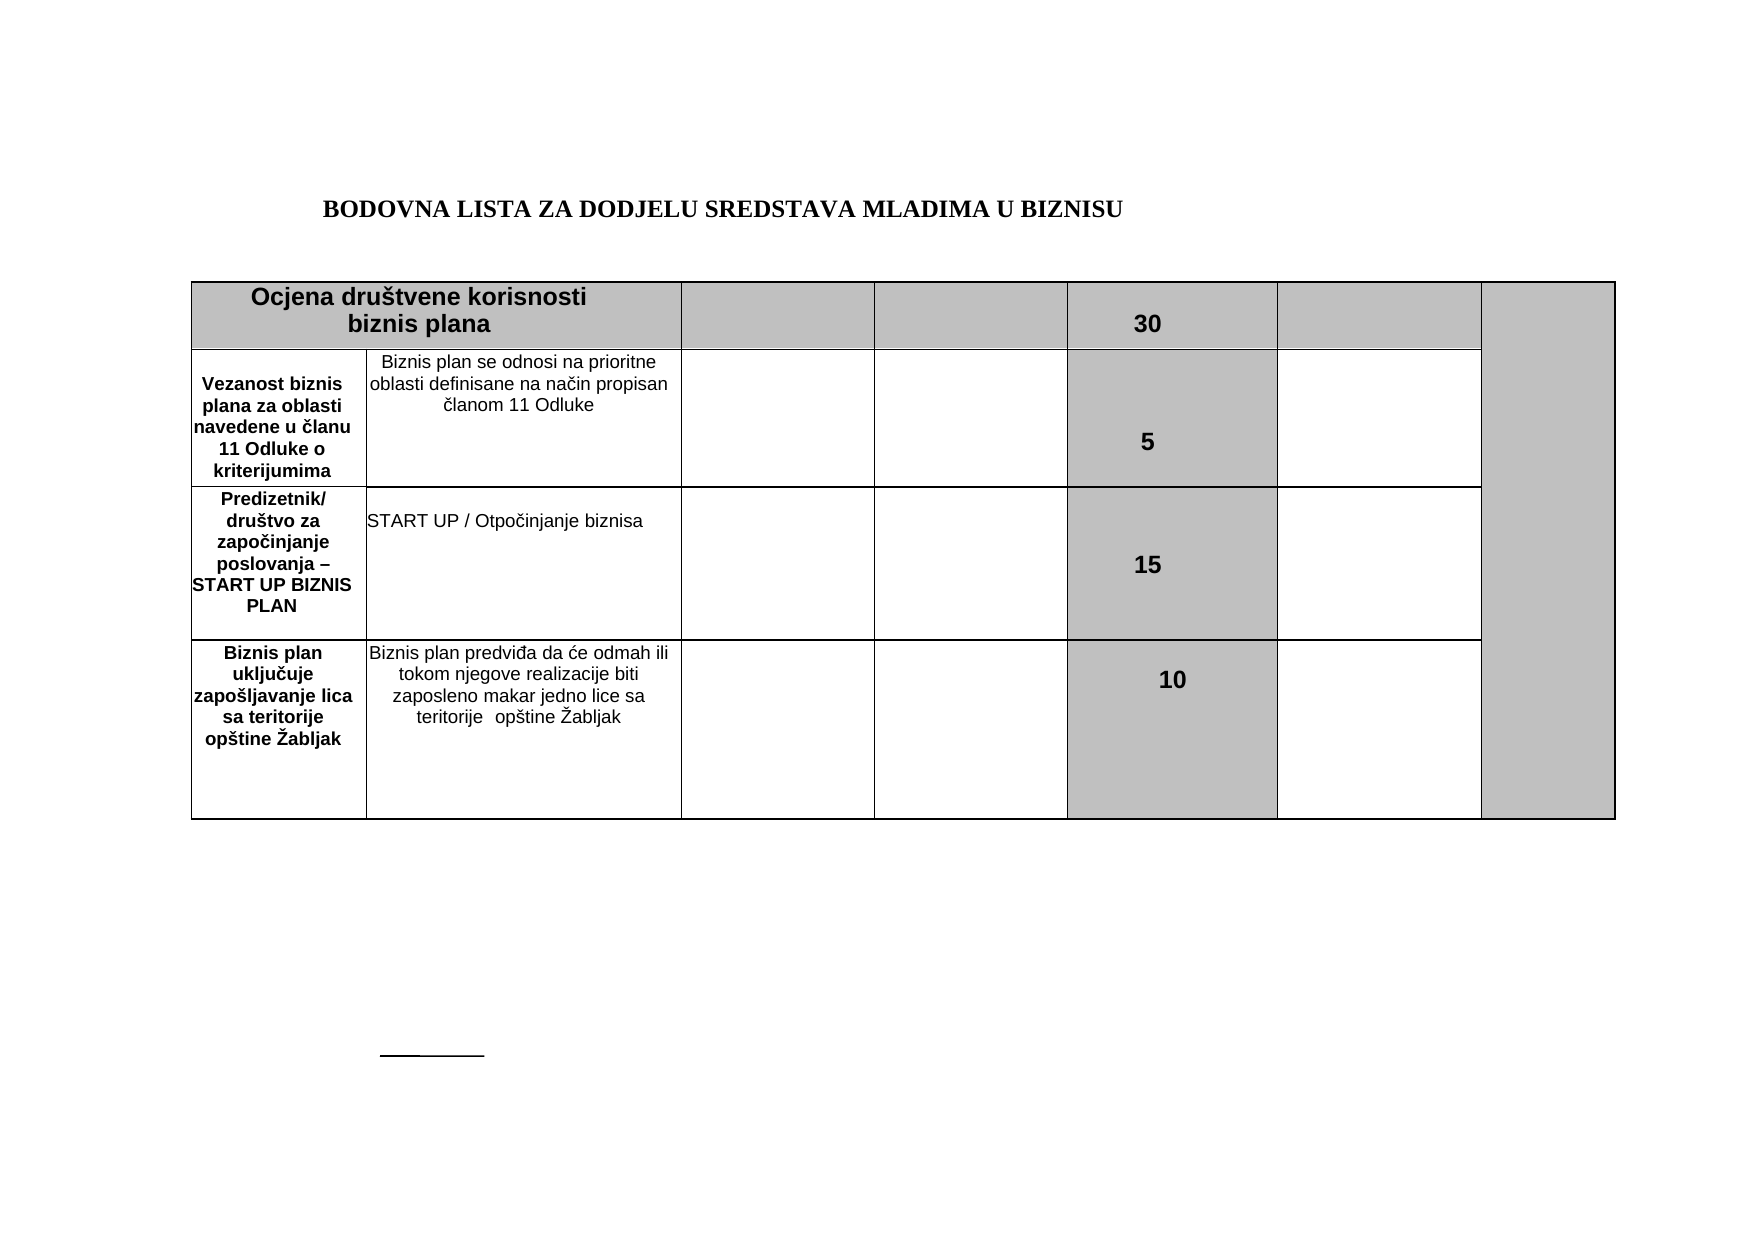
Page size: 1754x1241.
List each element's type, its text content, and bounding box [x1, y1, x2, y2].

table_cell [875, 350, 1067, 486]
text BODOVNA LISTA ZA DODJELU SREDSTAVA MLADIMA U BIZNISU [177, 194, 1269, 223]
table_cell [682, 641, 874, 818]
table_cell [1278, 641, 1481, 818]
table_cell START UP / Otpočinjanje biznisa [367, 488, 681, 639]
table_cell [875, 641, 1067, 818]
table_cell 10 [1068, 641, 1277, 818]
table_cell Predizetnik/ društvo za započinjanje poslovanja – START UP BIZNIS PLAN [192, 487, 366, 639]
table_cell 5 [1068, 350, 1277, 486]
table_cell [1278, 350, 1481, 486]
table_cell [875, 488, 1067, 639]
table_cell Vezanost biznis plana za oblasti navedene u članu 11 Odluke o kriterijumima [192, 350, 366, 486]
table_header [682, 283, 874, 348]
table_cell Biznis plan uključuje zapošljavanje lica sa teritorije opštine Žabljak [192, 641, 366, 818]
table_cell 15 [1068, 488, 1277, 639]
table_header [875, 283, 1067, 348]
table_cell [682, 350, 874, 486]
table_cell [682, 488, 874, 639]
table_cell Biznis plan predviđa da će odmah ili tokom njegove realizacije biti zaposleno makar jedno lice sa teritorije opštine Žabljak [367, 641, 681, 818]
table_header Ocjena društvene korisnosti biznis plana [192, 283, 681, 348]
table_header [1482, 283, 1614, 818]
table_header [1278, 283, 1481, 348]
table_cell [1278, 488, 1481, 639]
table_cell Biznis plan se odnosi na prioritne oblasti definisane na način propisan članom 11 Odluke [367, 350, 681, 486]
table_header 30 [1068, 283, 1277, 348]
